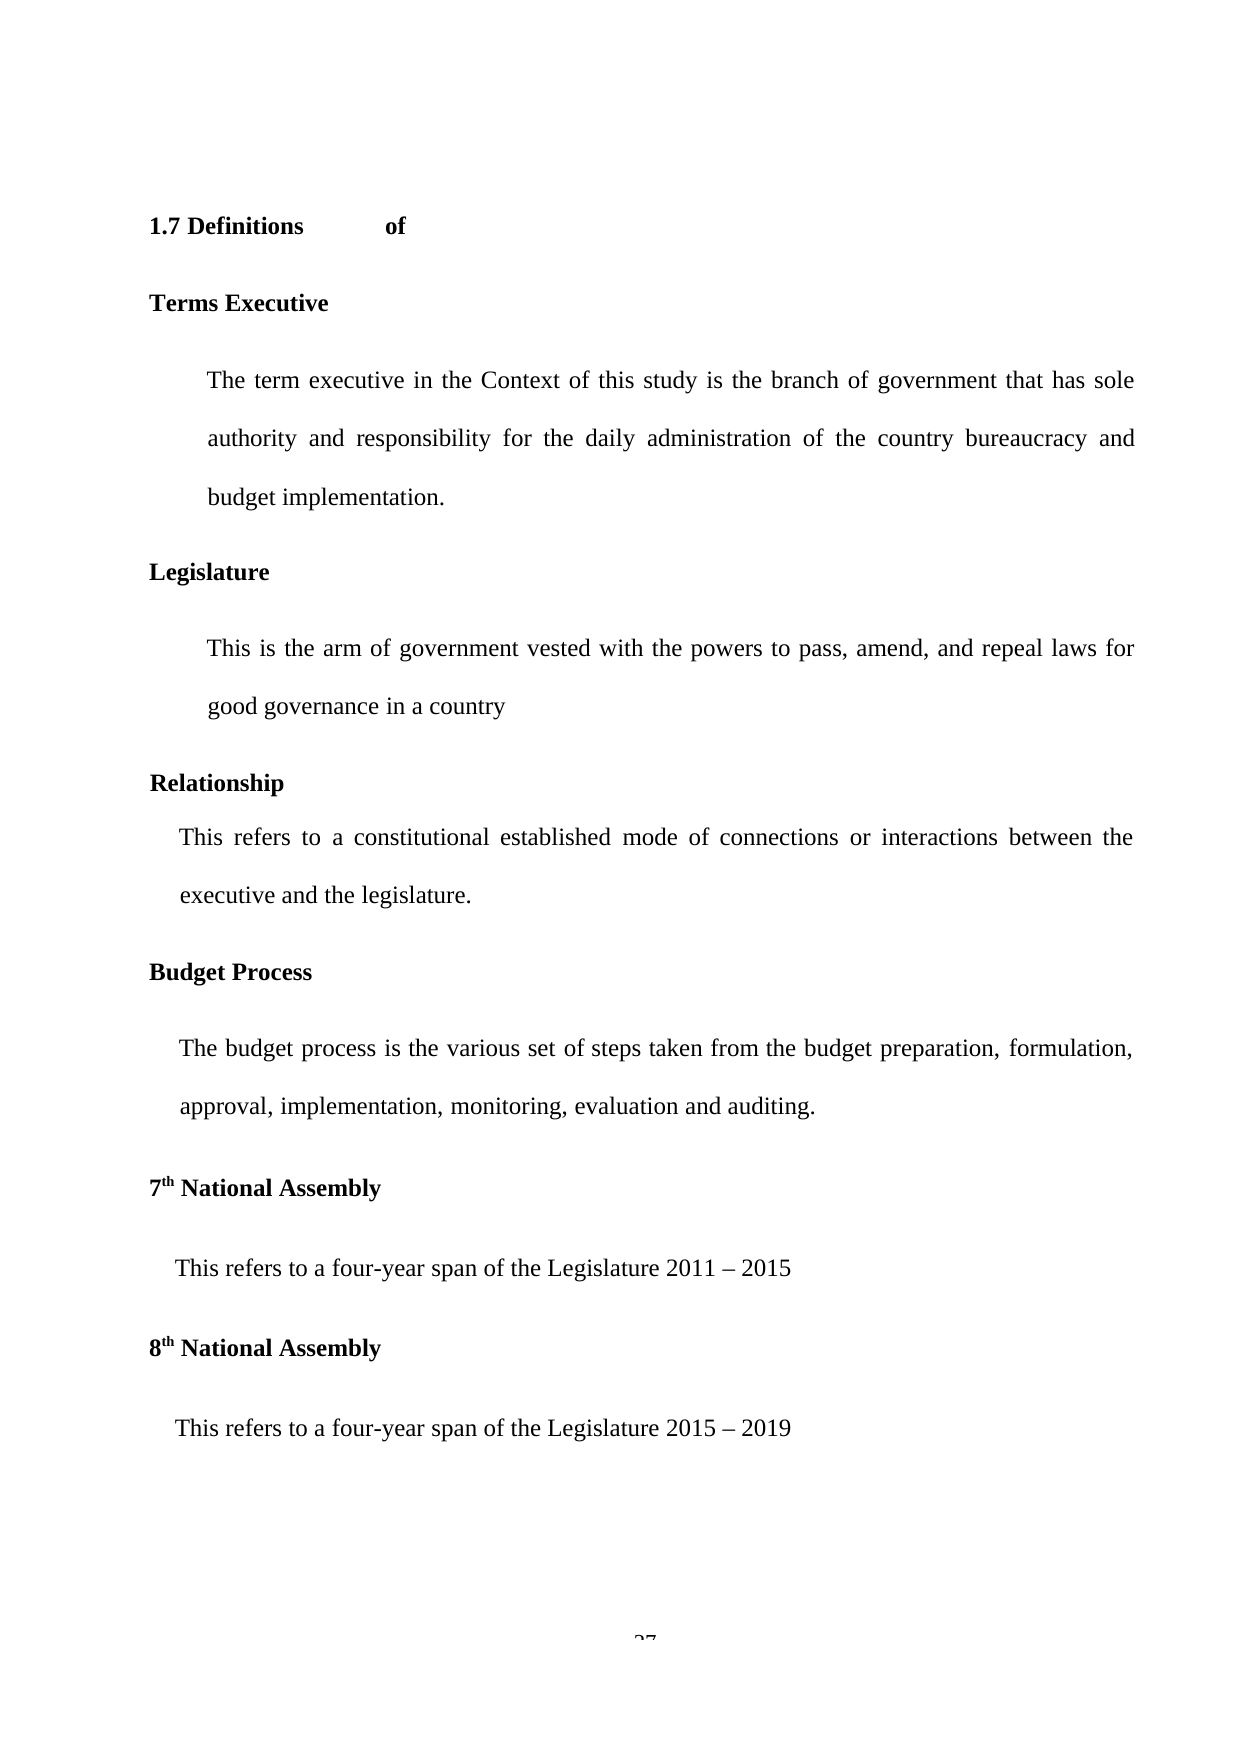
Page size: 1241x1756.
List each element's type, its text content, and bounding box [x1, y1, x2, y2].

text The budget process is the various set of steps taken from the budget preparation, formulation, approval, implementation, monitoring, evaluation and auditing. [178, 1033, 1159, 1120]
text The term executive in the Context of this study is the branch of government that has sole authority and responsibility for the daily administration of the country bureaucracy and budget implementation. [206, 365, 1136, 511]
text This refers to a constitutional established mode of connections or interactions between the executive and the legislature. [178, 822, 1159, 909]
text This refers to a four-year span of the Legislature 2015 – 2019 [174, 1413, 1159, 1442]
text This is the arm of government vested with the powers to pass, amend, and repeal laws for good governance in a country [206, 633, 1135, 720]
subtitle 8th National Assembly [149, 1333, 1159, 1362]
subtitle Legislature [149, 557, 1159, 586]
subtitle 7th National Assembly [149, 1173, 1159, 1201]
subtitle Budget Process [149, 957, 1159, 985]
subtitle Definitions of Terms Executive [149, 211, 406, 317]
text This refers to a four-year span of the Legislature 2011 – 2015 [174, 1253, 1159, 1281]
subtitle Relationship [149, 768, 1159, 796]
